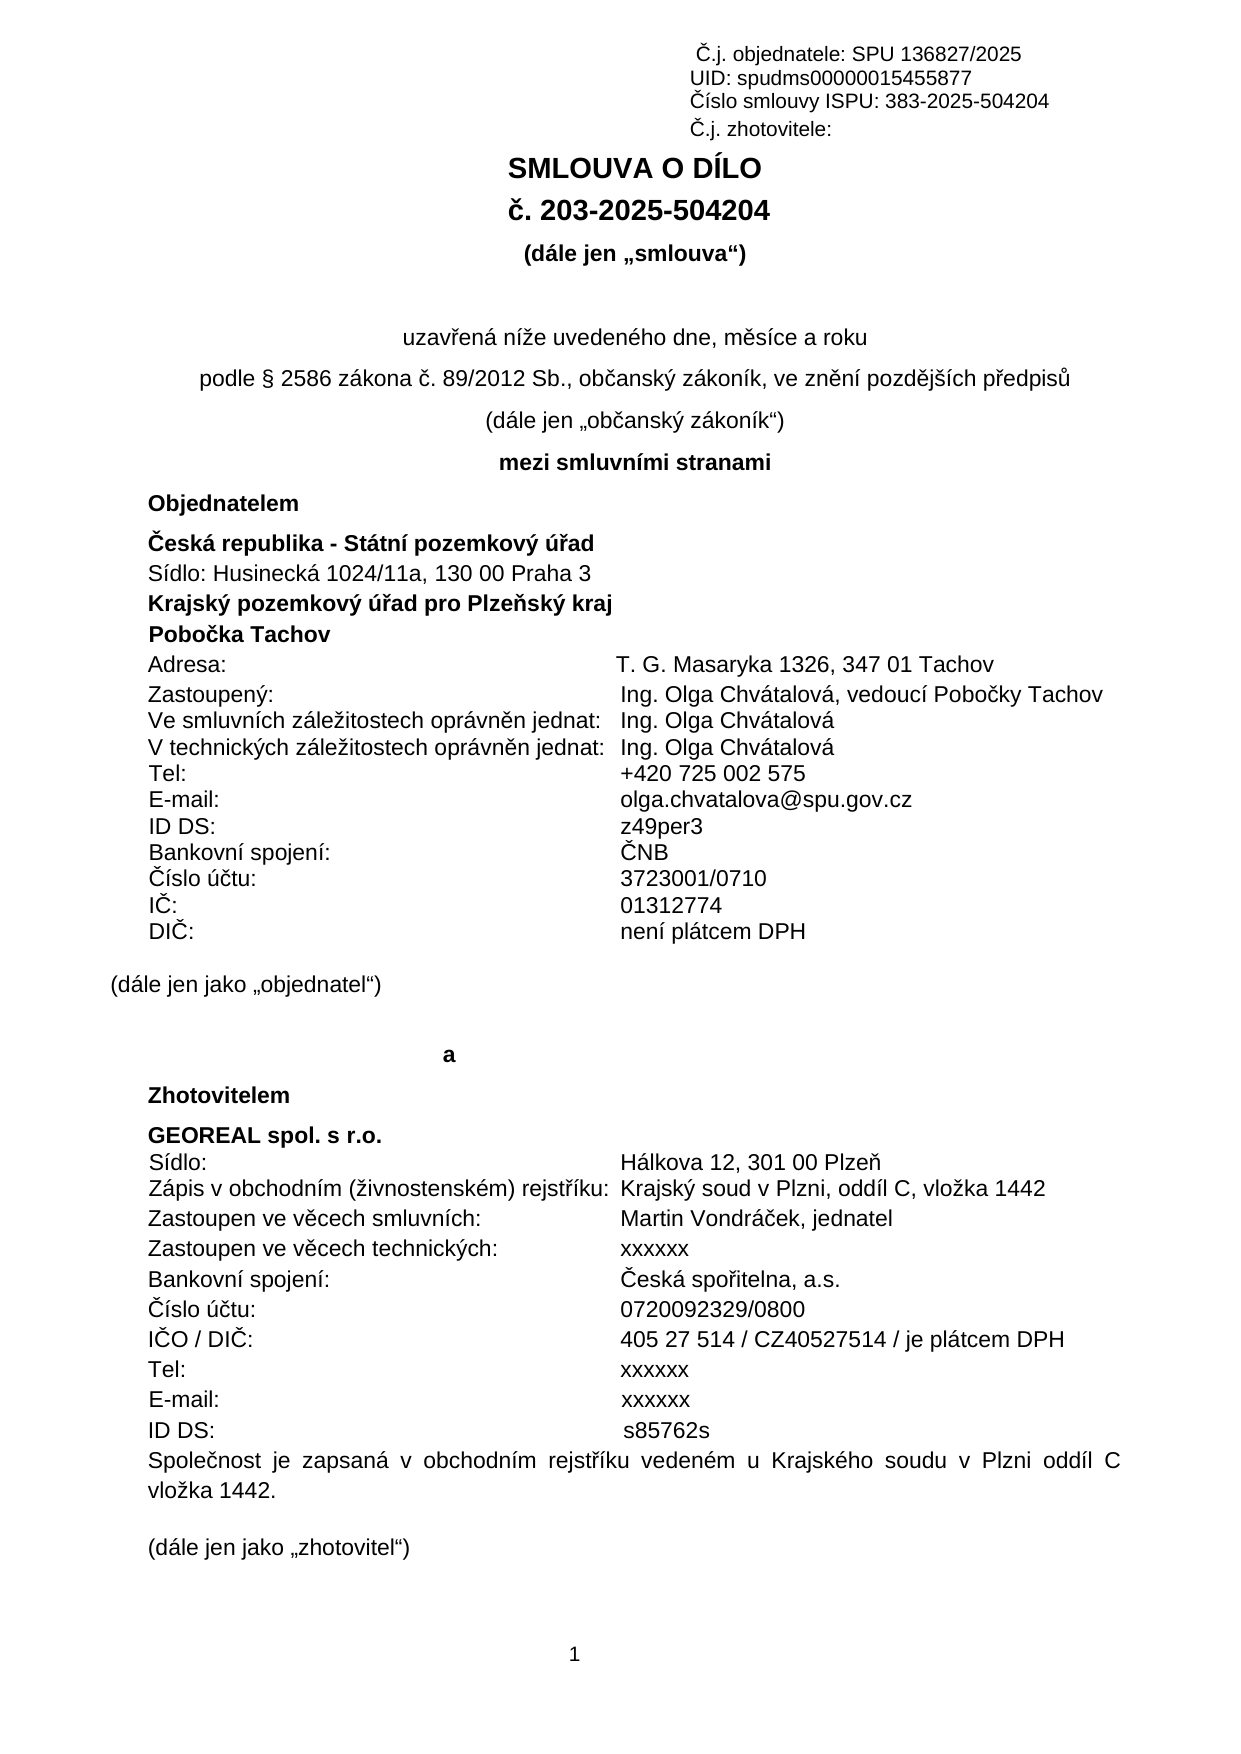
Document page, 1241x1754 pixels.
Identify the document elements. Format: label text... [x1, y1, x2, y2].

text Bankovní spojení: Česká spořitelna, a.s. [148, 1266, 1122, 1292]
text (dále jen jako „zhotovitel“) [110, 1533, 1122, 1560]
text V technických záležitostech oprávněn jednat: Ing. Olga Chvátalová [148, 734, 1122, 760]
text podle § 2586 zákona č. 89/2012 Sb., občanský zákoník, ve znění pozdějších předpisů [148, 363, 1122, 392]
text (dále jen jako „objednatel“) [110, 971, 1122, 997]
text č. 203-2025-504204 [148, 197, 1122, 226]
text IČO / DIČ: 405 27 514 / CZ40527514 / je plátcem DPH [148, 1326, 1122, 1352]
text GEOREAL spol. s r.o. [148, 1122, 1122, 1148]
text Zápis v obchodním (živnostenském) rejstříku: Krajský soud v Plzni, oddíl C, vložka 1442 [110, 1175, 1122, 1201]
text E-mail: olga.chvatalova@spu.gov.cz [110, 786, 1122, 813]
text ID DS: z49per3 [110, 813, 1122, 839]
text a [369, 1039, 1122, 1068]
text Krajský pozemkový úřad pro Plzeňský kraj [148, 590, 1122, 617]
text Tel: xxxxxx [148, 1356, 1122, 1382]
text SMLOUVA O DÍLO [148, 155, 1122, 184]
text Tel: +420 725 002 575 [110, 760, 1122, 786]
text Ve smluvních záležitostech oprávněn jednat: Ing. Olga Chvátalová [148, 707, 1122, 734]
text Objednatelem [148, 488, 1122, 517]
text Pobočka Tachov [110, 621, 1122, 647]
text IČ: 01312774 [110, 892, 1122, 918]
text DIČ: není plátcem DPH [110, 918, 1122, 944]
text Číslo účtu: 3723001/0710 [110, 865, 1122, 892]
text Zhotovitelem [148, 1081, 1122, 1110]
text Číslo účtu: 0720092329/0800 [148, 1296, 1122, 1322]
text Zastoupený: Ing. Olga Chvátalová, vedoucí Pobočky Tachov [148, 681, 1122, 707]
text Zastoupen ve věcech smluvních: Martin Vondráček, jednatel [110, 1205, 1122, 1231]
text E-mail: xxxxxx [110, 1386, 1122, 1413]
text (dále jen „smlouva“) [148, 238, 1122, 267]
text Sídlo: Husinecká 1024/11a, 130 00 Praha 3 [148, 560, 1122, 586]
text Adresa: T. G. Masaryka 1326, 347 01 Tachov [148, 651, 1122, 677]
text Sídlo: Hálkova 12, 301 00 Plzeň [110, 1148, 1122, 1175]
text Česká republika - Státní pozemkový úřad [148, 530, 1122, 556]
text Zastoupen ve věcech technických: xxxxxx [148, 1235, 1122, 1262]
text (dále jen „občanský zákoník“) [148, 405, 1122, 434]
text Společnost je zapsaná v obchodním rejstříku vedeném u Krajského soudu v Plzni oddíl C vložka 1442. [148, 1447, 1122, 1503]
text Bankovní spojení: ČNB [110, 839, 1122, 865]
text mezi smluvními stranami [148, 447, 1122, 476]
text ID DS: s85762s [110, 1417, 1122, 1443]
text uzavřená níže uvedeného dne, měsíce a roku [148, 322, 1122, 351]
